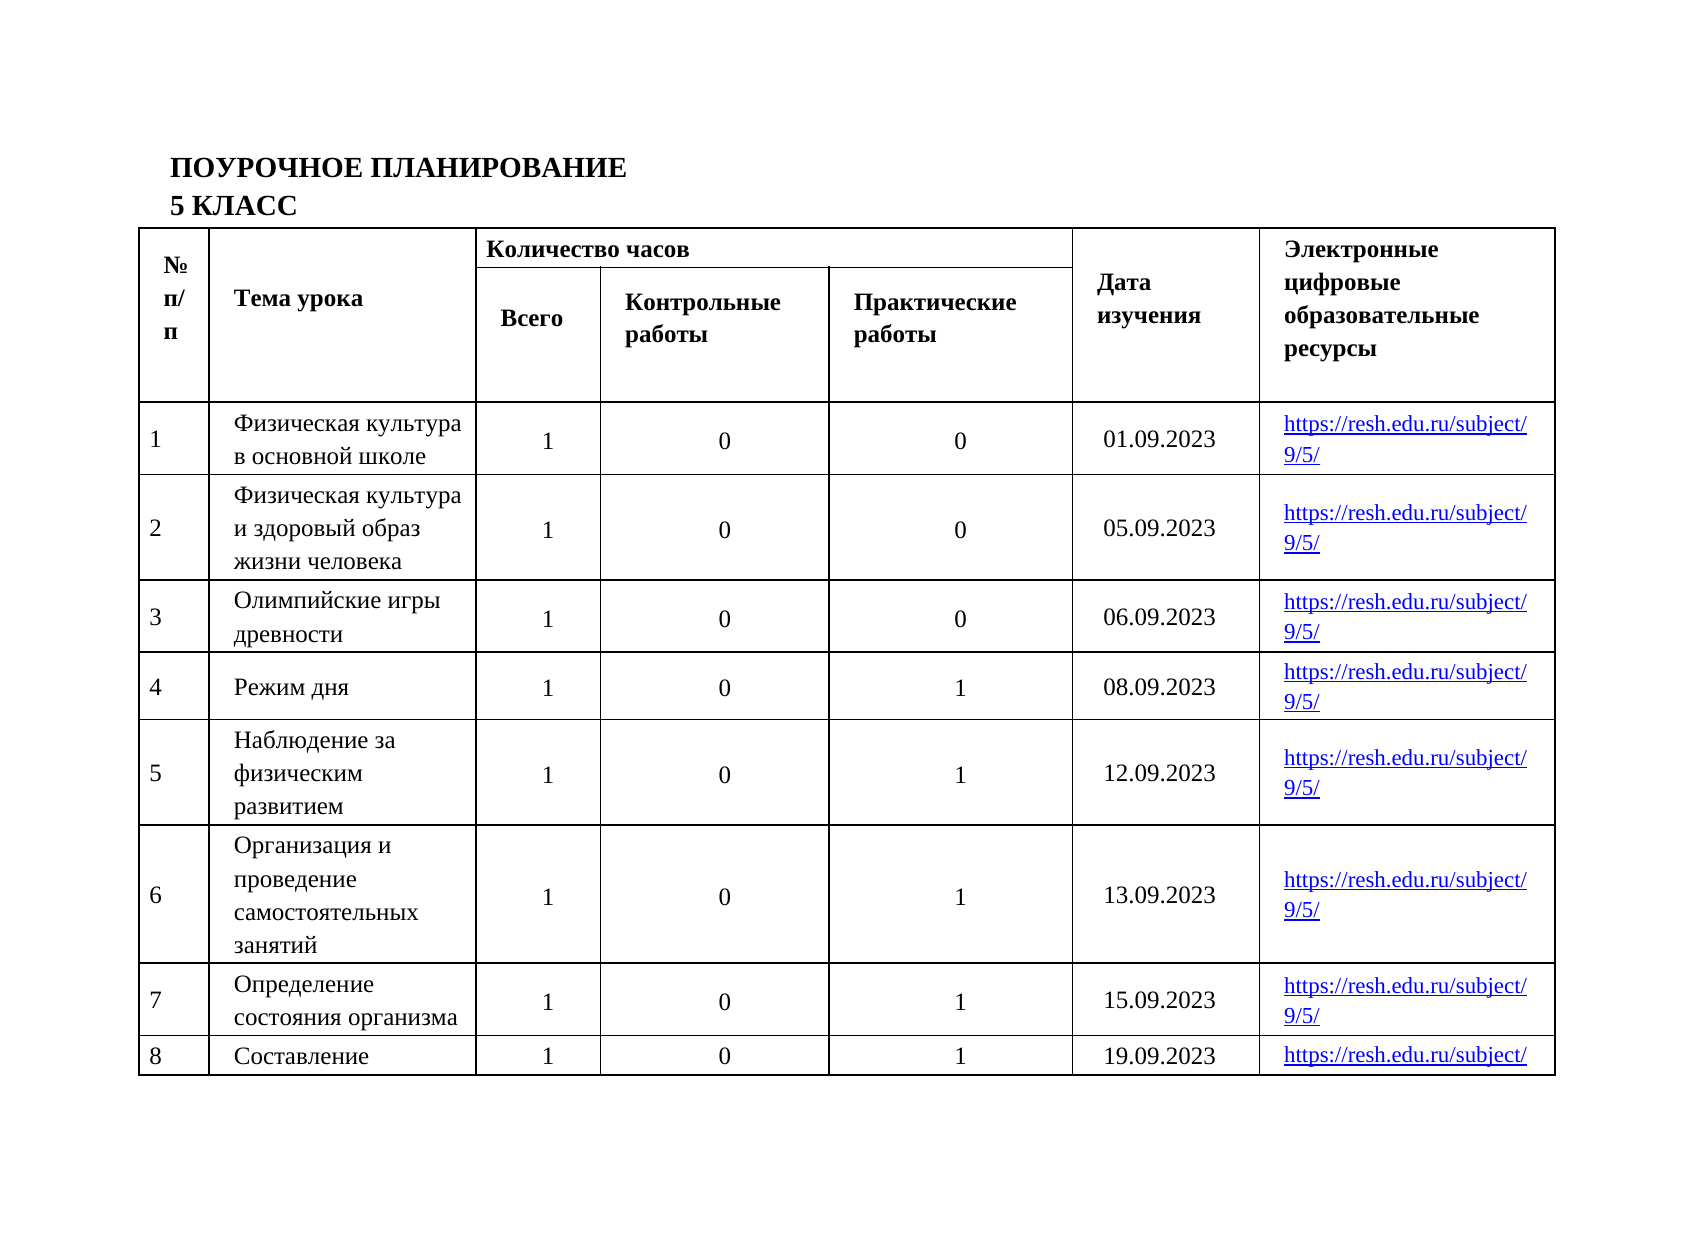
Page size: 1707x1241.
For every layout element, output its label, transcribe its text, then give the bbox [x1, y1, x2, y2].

table_header Тема урока [210, 229, 475, 401]
table_cell 1 [477, 1036, 600, 1074]
table_cell 1 [477, 653, 600, 718]
table_cell Определение состояния организма [210, 964, 475, 1035]
table_cell 3 [140, 581, 208, 651]
table_cell 06.09.2023 [1073, 581, 1259, 651]
table_cell 1 [830, 826, 1072, 962]
table_cell https://resh.edu.ru/subject/9/5/ [1260, 964, 1554, 1035]
table_cell 1 [477, 581, 600, 651]
table_cell 1 [830, 964, 1072, 1035]
table_cell 7 [140, 964, 208, 1035]
table_cell Наблюдение за физическим развитием [210, 720, 475, 824]
table_header Электронные цифровые образовательные ресурсы [1260, 229, 1554, 401]
table_cell Всего [477, 268, 600, 401]
table_cell Режим дня [210, 653, 475, 718]
table_cell https://resh.edu.ru/subject/9/5/ [1260, 403, 1554, 473]
table_cell 6 [140, 826, 208, 962]
table_cell 0 [830, 581, 1072, 651]
table_cell 0 [830, 403, 1072, 473]
table_cell 0 [601, 826, 828, 962]
table_cell https://resh.edu.ru/subject/9/5/ [1260, 720, 1554, 824]
table_cell 1 [477, 403, 600, 473]
table_header Дата изучения [1073, 229, 1259, 401]
table_cell 1 [477, 964, 600, 1035]
table_cell Физическая культура в основной школе [210, 403, 475, 473]
table_cell 8 [140, 1036, 208, 1074]
table_cell 0 [601, 403, 828, 473]
table_cell https://resh.edu.ru/subject/9/5/ [1260, 826, 1554, 962]
table_cell https://resh.edu.ru/subject/9/5/ [1260, 581, 1554, 651]
table_header Количество часов [477, 229, 1072, 266]
table_cell 19.09.2023 [1073, 1036, 1259, 1074]
table_cell 1 [830, 653, 1072, 718]
table_cell 1 [477, 720, 600, 824]
table_cell 0 [601, 720, 828, 824]
text ПОУРОЧНОЕ ПЛАНИРОВАНИЕ [162, 150, 1557, 183]
table_cell 13.09.2023 [1073, 826, 1259, 962]
table_cell 01.09.2023 [1073, 403, 1259, 473]
table_cell 2 [140, 475, 208, 579]
table_cell 08.09.2023 [1073, 653, 1259, 718]
table_cell 5 [140, 720, 208, 824]
table_cell 0 [601, 475, 828, 579]
table_cell 1 [830, 720, 1072, 824]
table_cell 0 [830, 475, 1072, 579]
table_cell 1 [477, 475, 600, 579]
table_cell 12.09.2023 [1073, 720, 1259, 824]
table_cell https://resh.edu.ru/subject/9/5/ [1260, 653, 1554, 718]
table_cell 0 [601, 581, 828, 651]
table_cell 1 [830, 1036, 1072, 1074]
table_cell https://resh.edu.ru/subject/9/5/ [1260, 475, 1554, 579]
table_cell 0 [601, 1036, 828, 1074]
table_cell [1260, 1036, 1554, 1074]
table_cell Организация и проведение самостоятельных занятий [210, 826, 475, 962]
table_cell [210, 1036, 475, 1074]
table_cell Физическая культура и здоровый образ жизни человека [210, 475, 475, 579]
table_cell 1 [477, 826, 600, 962]
table_cell 0 [601, 653, 828, 718]
table_cell 0 [601, 964, 828, 1035]
table_cell Практические работы [830, 268, 1072, 401]
table_cell Контрольные работы [601, 268, 828, 401]
table_cell Олимпийские игры древности [210, 581, 475, 651]
text 5 КЛАСС [162, 188, 1557, 222]
table_cell 05.09.2023 [1073, 475, 1259, 579]
table_cell 15.09.2023 [1073, 964, 1259, 1035]
table_cell 4 [140, 653, 208, 718]
table_header № п/п [140, 229, 208, 401]
table_cell 1 [140, 403, 208, 473]
